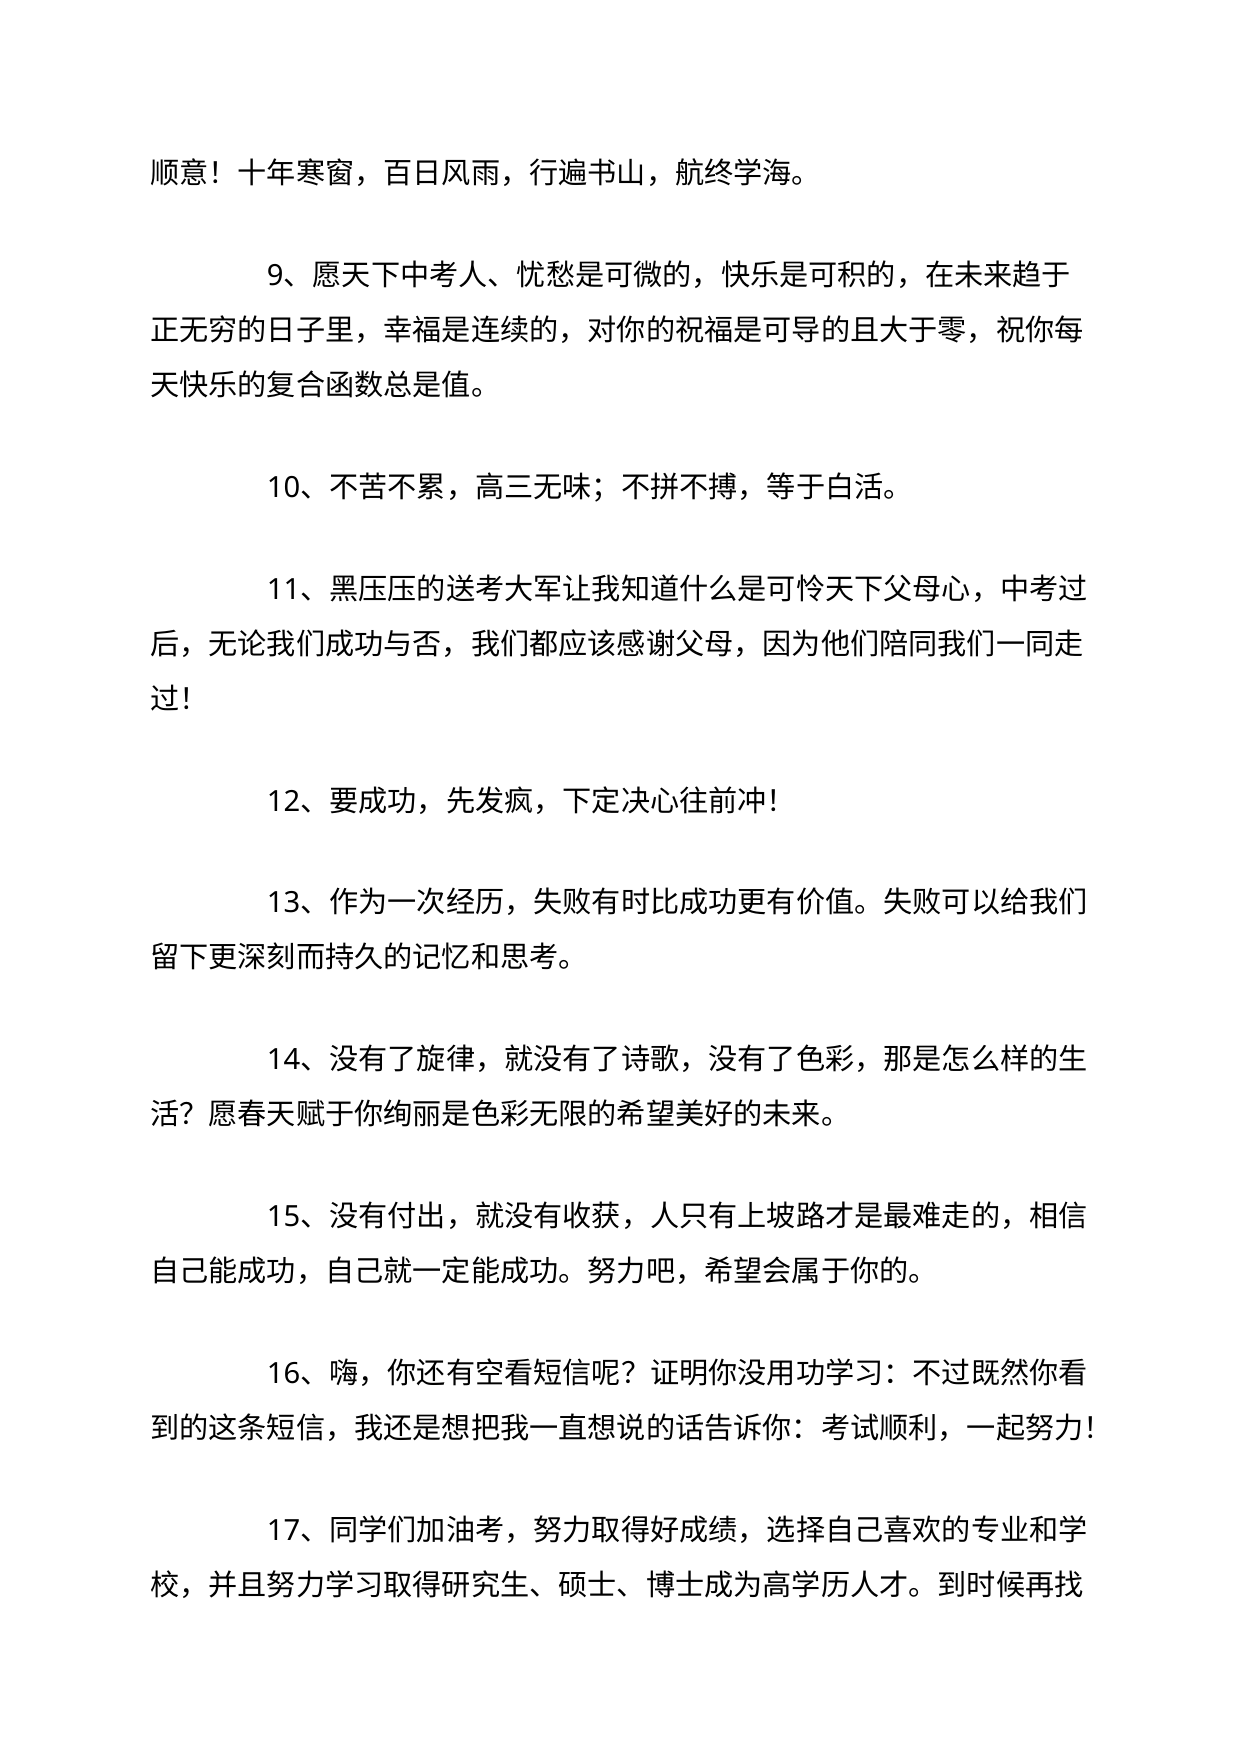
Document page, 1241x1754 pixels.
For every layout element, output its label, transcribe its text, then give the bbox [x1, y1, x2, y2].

text 14、没有了旋律，就没有了诗歌，没有了色彩，那是怎么样的生活？愿春天赋于你绚丽是色彩无限的希望美好的未来。 [150, 1036, 1090, 1133]
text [150, 150, 1090, 192]
text 10、不苦不累，高三无味；不拼不搏，等于白活。 [150, 463, 1090, 506]
text 16、嗨，你还有空看短信呢？证明你没用功学习：不过既然你看到的这条短信，我还是想把我一直想说的话告诉你：考试顺利，一起努力！ [150, 1349, 1090, 1447]
text 9、愿天下中考人、忧愁是可微的，快乐是可积的，在未来趋于正无穷的日子里，幸福是连续的，对你的祝福是可导的且大于零，祝你每天快乐的复合函数总是值。 [150, 252, 1090, 404]
text 11、黑压压的送考大军让我知道什么是可怜天下父母心，中考过后，无论我们成功与否，我们都应该感谢父母，因为他们陪同我们一同走过！ [150, 565, 1090, 718]
text 15、没有付出，就没有收获，人只有上坡路才是最难走的，相信自己能成功，自己就一定能成功。努力吧，希望会属于你的。 [150, 1193, 1090, 1290]
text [150, 1506, 1090, 1603]
text 13、作为一次经历，失败有时比成功更有价值。失败可以给我们留下更深刻而持久的记忆和思考。 [150, 879, 1090, 976]
text 12、要成功，先发疯，下定决心往前冲！ [150, 777, 1090, 819]
